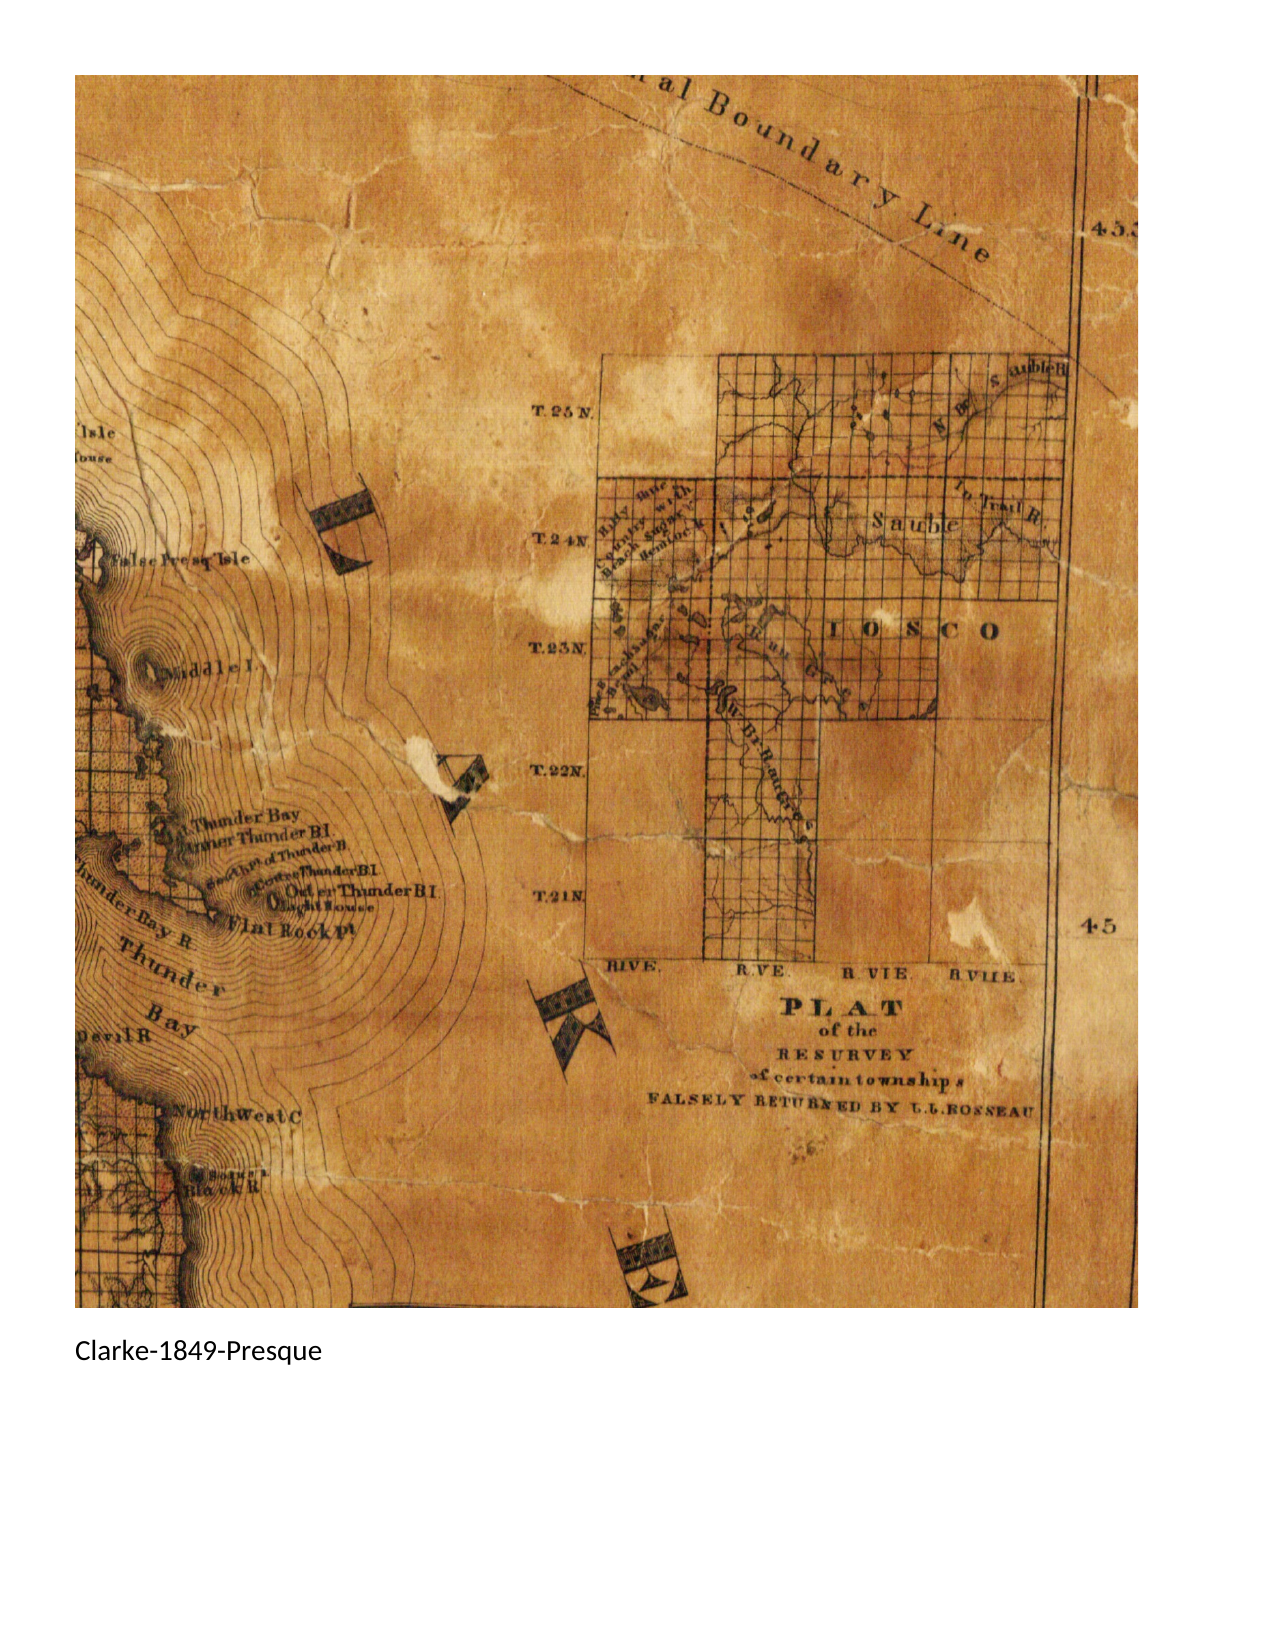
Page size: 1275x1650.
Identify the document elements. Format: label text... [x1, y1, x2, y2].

text Clarke-1849-Presque [75, 1332, 1200, 1368]
picture [75, 75, 1139, 1308]
